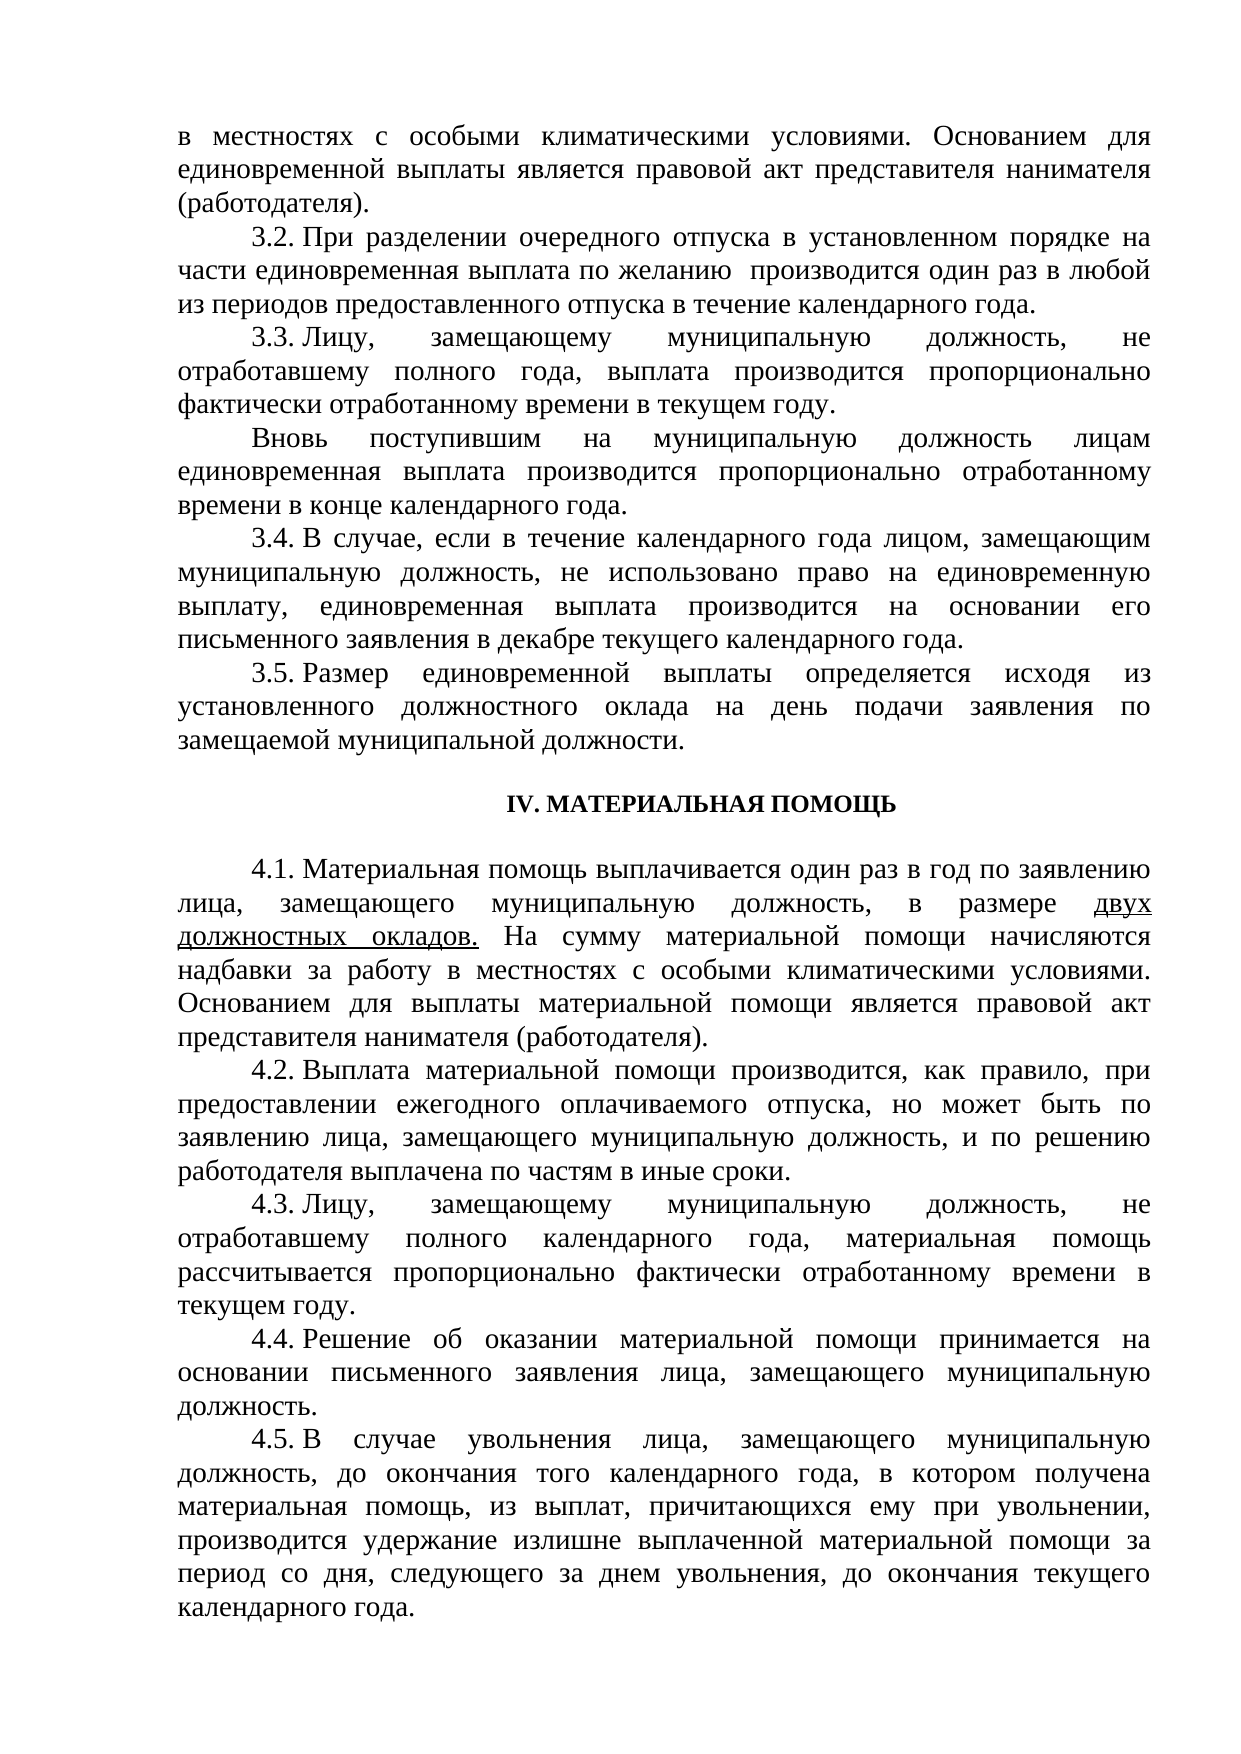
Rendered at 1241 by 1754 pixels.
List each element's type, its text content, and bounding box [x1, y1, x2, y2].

text 4.3. Лицу, замещающему муниципальную должность, не отработавшему полного календарного года, материальная помощь рассчитывается пропорционально фактически отработанному времени в текущем году. [177, 1187, 1152, 1321]
text 3.5. Размер единовременной выплаты определяется исходя из установленного должностного оклада на день подачи заявления по замещаемой муниципальной должности. [177, 655, 1152, 755]
text 4.4. Решение об оказании материальной помощи принимается на основании письменного заявления лица, замещающего муниципальную должность. [177, 1321, 1152, 1421]
text 4.1. Материальная помощь выплачивается один раз в год по заявлению лица, замещающего муниципальную должность, в размере двух должностных окладов. На сумму материальной помощи начисляются надбавки за работу в местностях с особыми климатическими условиями. Основанием для выплаты материальной помощи является правовой акт представителя нанимателя (работодателя). [177, 851, 1152, 1052]
text 3.3. Лицу, замещающему муниципальную должность, не отработавшему полного года, выплата производится пропорционально фактически отработанному времени в текущем году. [177, 319, 1152, 420]
text Вновь поступившим на муниципальную должность лицам единовременная выплата производится пропорционально отработанному времени в конце календарного года. [177, 420, 1152, 521]
text IV. МАТЕРИАЛЬНАЯ ПОМОЩЬ [177, 789, 1152, 818]
text 4.5. В случае увольнения лица, замещающего муниципальную должность, до окончания того календарного года, в котором получена материальная помощь, из выплат, причитающихся ему при увольнении, производится удержание излишне выплаченной материальной помощи за период со дня, следующего за днем увольнения, до окончания текущего календарного года. [177, 1421, 1152, 1623]
text 3.2. При разделении очередного отпуска в установленном порядке на части единовременная выплата по желанию производится один раз в любой из периодов предоставленного отпуска в течение календарного года. [177, 219, 1152, 319]
text 3.4. В случае, если в течение календарного года лицом, замещающим муниципальную должность, не использовано право на единовременную выплату, единовременная выплата производится на основании его письменного заявления в декабре текущего календарного года. [177, 521, 1152, 655]
text 4.2. Выплата материальной помощи производится, как правило, при предоставлении ежегодного оплачиваемого отпуска, но может быть по заявлению лица, замещающего муниципальную должность, и по решению работодателя выплачена по частям в иные сроки. [177, 1052, 1152, 1187]
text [177, 118, 1152, 219]
